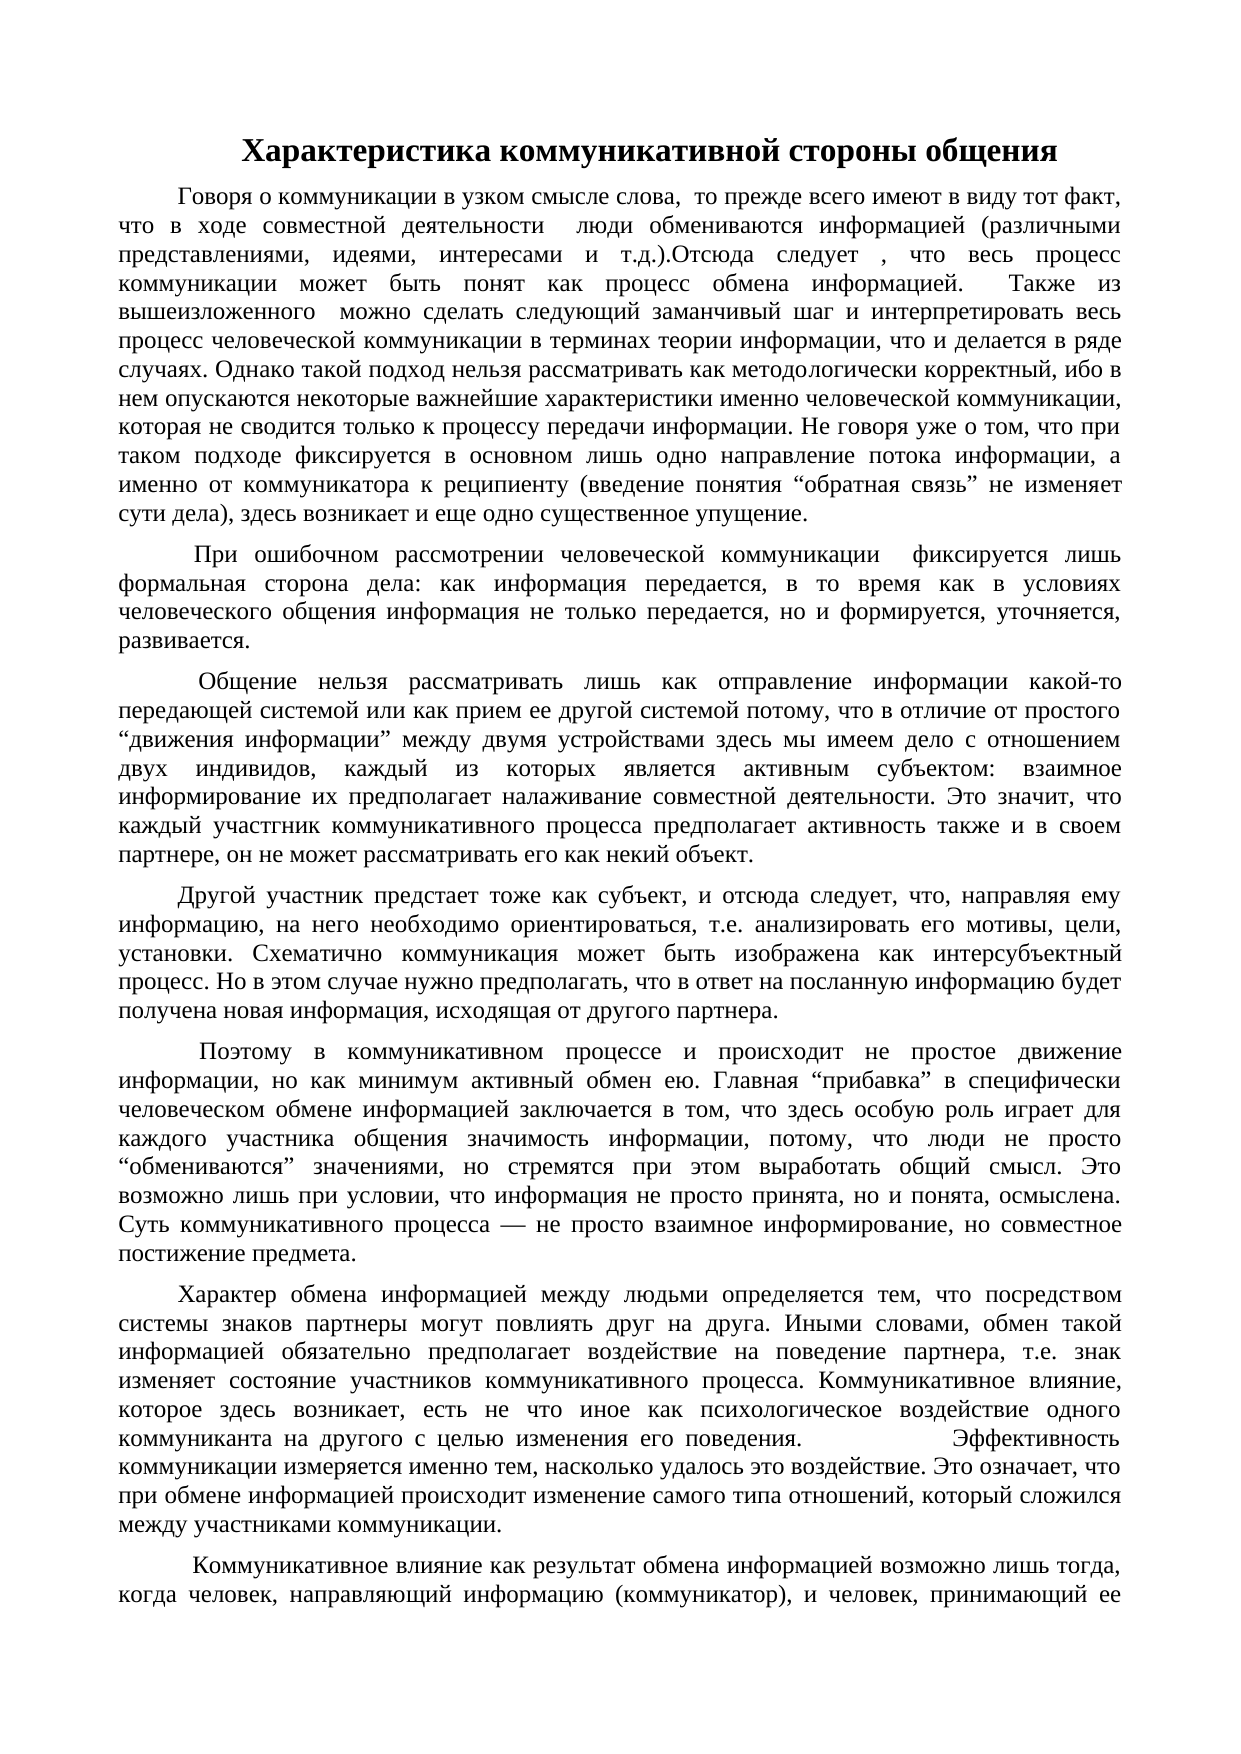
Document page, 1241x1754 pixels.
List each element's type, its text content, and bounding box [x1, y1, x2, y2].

text Характер обмена информацией между людьми определяется тем, что посредством системы знаков партнеры могут повлиять друг на друга. Иными словами, обмен такой информацией обязательно предполагает воздействие на поведение партнера, т.е. знак изменяет состояние участников коммуникативного процесса. Коммуникативное влияние, которое здесь возникает, есть не что иное как психологическое воздействие одного коммуниканта на другого с целью изменения его поведения. Эффективность коммуникации измеряется именно тем, насколько удалось это воздействие. Это означает, что при обмене информацией происходит изменение самого типа отношений, который сложился между участниками коммуникации. [118, 1279, 1122, 1538]
text Характеристика коммуникативной стороны общения [118, 131, 1122, 169]
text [118, 1550, 1122, 1608]
text Другой участник предстает тоже как субъект, и отсюда следует, что, направляя ему информацию, на него необходимо ориентироваться, т.е. анализировать его мотивы, цели, установки. Схематично коммуникация может быть изображена как интерсубъектный процесс. Но в этом случае нужно предполагать, что в ответ на посланную информацию будет получена новая информация, исходящая от другого партнера. [118, 880, 1122, 1024]
text Говоря о коммуникации в узком смысле слова, то прежде всего имеют в виду тот факт, что в ходе совместной деятельности люди обмениваются информацией (различными представлениями, идеями, интересами и т.д.).Отсюда следует , что весь процесс коммуникации может быть понят как процесс обмена информацией. Также из вышеизложенного можно сделать следующий заманчивый шаг и интерпретировать весь процесс человеческой коммуникации в терминах теории информации, что и делается в ряде случаях. Однако такой подход нельзя рассматривать как методологически корректный, ибо в нем опускаются некоторые важнейшие характеристики именно человеческой коммуникации, которая не сводится только к процессу передачи информации. Не говоря уже о том, что при таком подходе фиксируется в основном лишь одно направление потока информации, а именно от коммуникатора к реципиенту (введение понятия “обратная связь” не изменяет сути дела), здесь возникает и еще одно существенное упущение. [118, 181, 1122, 526]
text Общение нельзя рассматривать лишь как отправление информации какой-то передающей системой или как прием ее другой системой потому, что в отличие от простого “движения информации” между двумя устройствами здесь мы имеем дело с отношением двух индивидов, каждый из которых является активным субъектом: взаимное информирование их предполагает налаживание совместной деятельности. Это значит, что каждый участгник коммуникативного процесса предполагает активность также и в своем партнере, он не может рассматривать его как некий объект. [118, 666, 1122, 868]
text Поэтому в коммуникативном процессе и происходит не простое движение информации, но как минимум активный обмен ею. Главная “прибавка” в специфически человеческом обмене информацией заключается в том, что здесь особую роль играет для каждого участника общения значимость информации, потому, что люди не просто “обмениваются” значениями, но стремятся при этом выработать общий смысл. Это возможно лишь при условии, что информация не просто принята, но и понята, осмыслена. Суть коммуникативного процесса — не просто взаимное информирование, но совместное постижение предмета. [118, 1036, 1122, 1266]
text При ошибочном рассмотрении человеческой коммуникации фиксируется лишь формальная сторона дела: как информация передается, в то время как в условиях человеческого общения информация не только передается, но и формируется, уточняется, развивается. [118, 539, 1122, 654]
